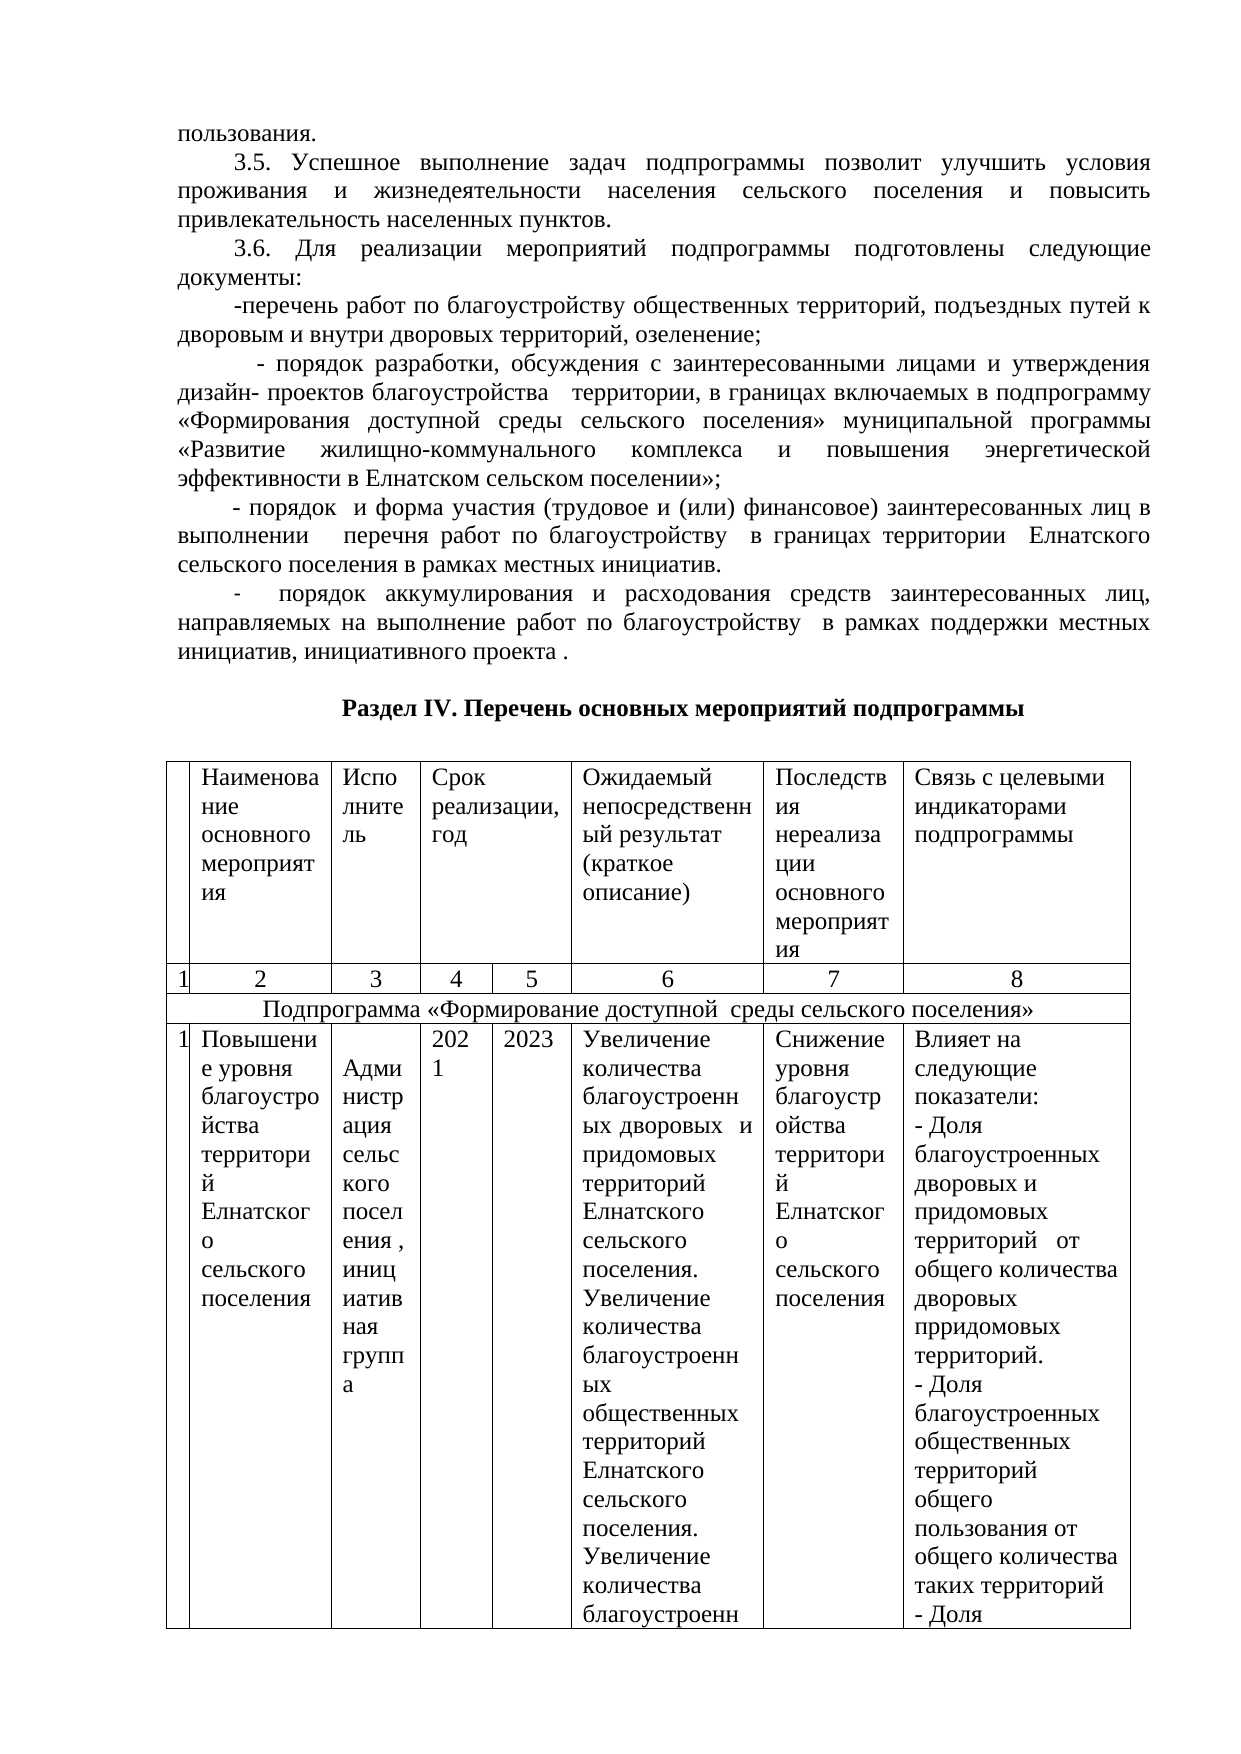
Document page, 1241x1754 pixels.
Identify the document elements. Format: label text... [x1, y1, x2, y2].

text -перечень работ по благоустройству общественных территорий, подъездных путей к дворовым и внутри дворовых территорий, озеленение; [177, 291, 1152, 348]
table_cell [332, 1024, 420, 1628]
table_cell 4 [421, 964, 492, 993]
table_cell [764, 1024, 903, 1628]
table_cell 2023 [493, 1024, 571, 1628]
table_cell 7 [764, 964, 903, 993]
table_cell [904, 1024, 1130, 1628]
text Раздел IV. Перечень основных мероприятий подпрограммы [215, 693, 1152, 722]
table_cell Подпрограмма «Формирование доступной среды сельского поселения» [167, 994, 1130, 1023]
text 3.5. Успешное выполнение задач подпрограммы позволит улучшить условия проживания и жизнедеятельности населения сельского поселения и повысить привлекательность населенных пунктов. [177, 147, 1152, 233]
table_cell 1 [167, 1024, 189, 1628]
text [177, 118, 1152, 147]
table_header Наименование основного мероприятия [190, 762, 331, 963]
table_cell 5 [493, 964, 571, 993]
table_cell 8 [904, 964, 1130, 993]
table_cell 2 [190, 964, 331, 993]
table_header Ожидаемый непосредственный результат (краткое описание) [572, 762, 763, 963]
table_cell 2021 [421, 1024, 492, 1628]
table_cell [190, 1024, 331, 1628]
table_header [167, 762, 189, 963]
text 3.6. Для реализации мероприятий подпрограммы подготовлены следующие документы: [177, 233, 1152, 291]
table_cell 6 [572, 964, 763, 993]
table_cell 3 [332, 964, 420, 993]
table_header Связь с целевыми индикаторами подпрограммы [904, 762, 1130, 963]
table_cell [572, 1024, 763, 1628]
text - порядок аккумулирования и расходования средств заинтересованных лиц, направляемых на выполнение работ по благоустройству в рамках поддержки местных инициатив, инициативного проекта . [177, 578, 1152, 665]
table_cell 1 [167, 964, 189, 993]
text - порядок разработки, обсуждения с заинтересованными лицами и утверждения дизайн- проектов благоустройства территории, в границах включаемых в подпрограмму «Формирования доступной среды сельского поселения» муниципальной программы «Развитие жилищно-коммунального комплекса и повышения энергетической эффективности в Елнатском сельском поселении»; [177, 348, 1152, 492]
text - порядок и форма участия (трудовое и (или) финансовое) заинтересованных лиц в выполнении перечня работ по благоустройству в границах территории Елнатского сельского поселения в рамках местных инициатив. [177, 492, 1152, 578]
table_header Последствия нереализации основного мероприятия [764, 762, 903, 963]
table_header Срок реализации, год [421, 762, 571, 963]
table_header Исполнитель [332, 762, 420, 963]
